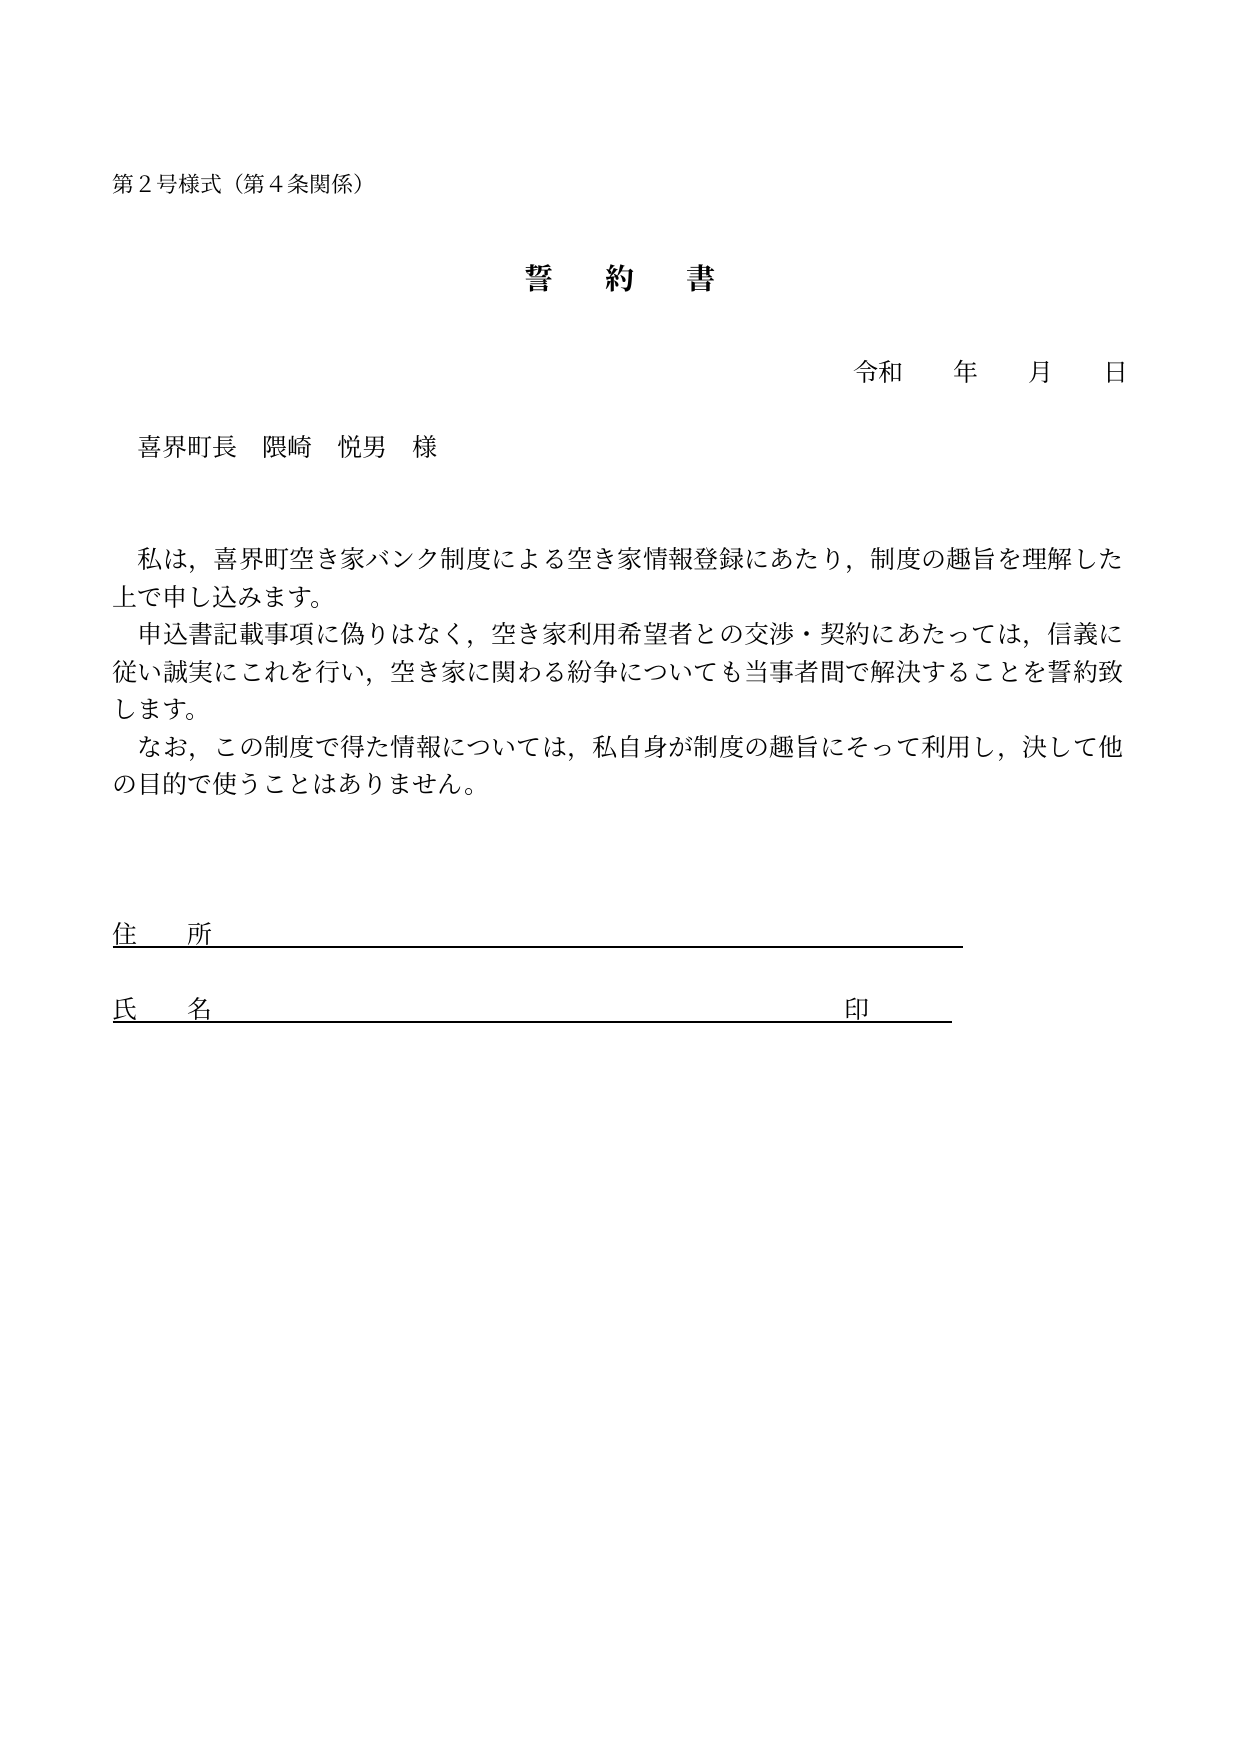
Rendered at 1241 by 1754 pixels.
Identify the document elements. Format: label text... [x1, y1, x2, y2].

text 第２号様式（第４条関係） [112, 164, 1128, 202]
text 喜界町長 隈崎 悦男 様 [112, 427, 1128, 464]
text 令和 年 月 日 [112, 352, 1128, 389]
text なお，この制度で得た情報については，私自身が制度の趣旨にそって利用し，決して他の目的で使うことはありません。 [112, 727, 1128, 802]
text 私は，喜界町空き家バンク制度による空き家情報登録にあたり，制度の趣旨を理解した上で申し込みます。 [112, 539, 1128, 614]
text 申込書記載事項に偽りはなく，空き家利用希望者との交渉・契約にあたっては，信義に従い誠実にこれを行い，空き家に関わる紛争についても当事者間で解決することを誓約致します。 [112, 614, 1128, 727]
text 住 所 [112, 914, 1128, 952]
text 氏 名 印 [112, 989, 1128, 1027]
text 誓約書 [112, 239, 1128, 314]
